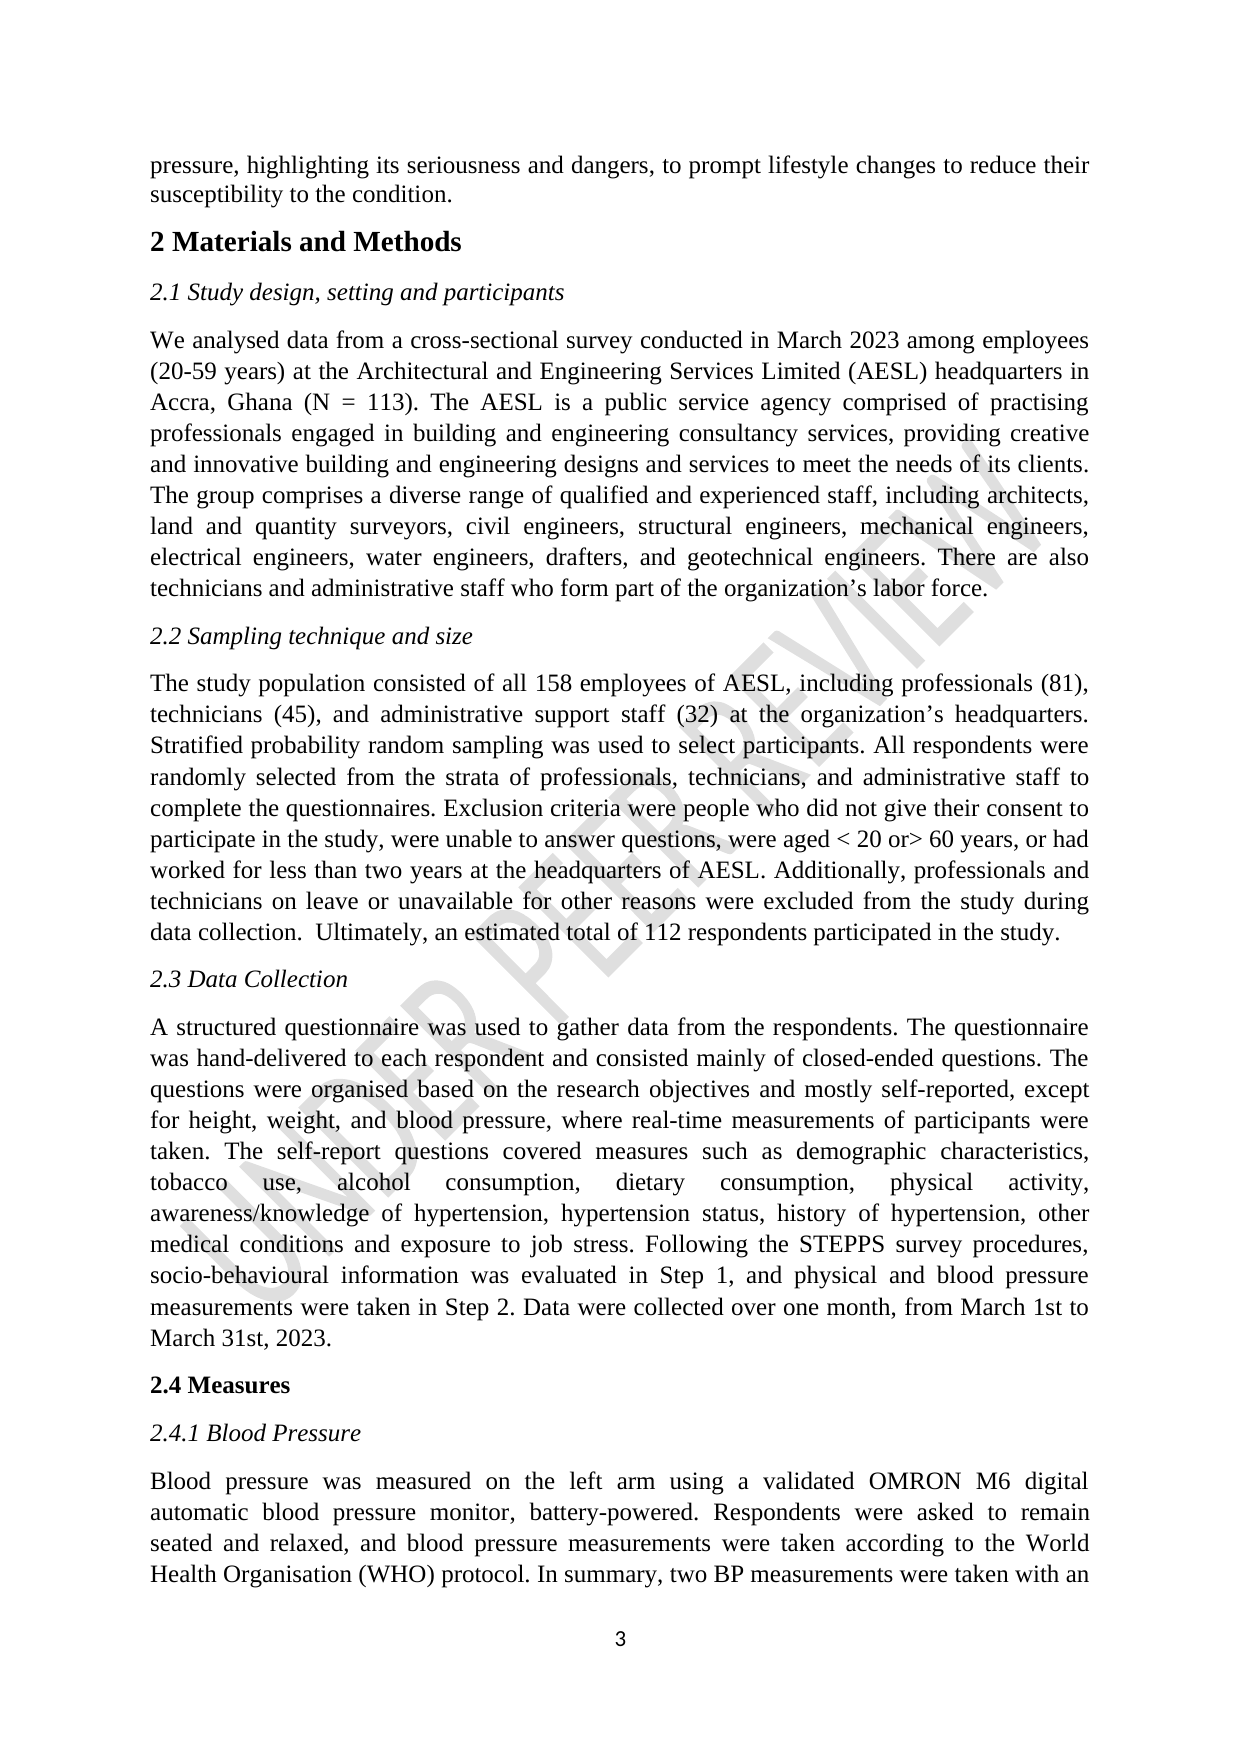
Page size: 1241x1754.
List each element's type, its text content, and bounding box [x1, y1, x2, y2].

text 2 Materials and Methods [150, 224, 1090, 258]
text 2.1 Study design, setting and participants [150, 277, 1090, 306]
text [150, 1466, 1090, 1588]
text 2.4 Measures [150, 1370, 1090, 1399]
text We analysed data from a cross-sectional survey conducted in March 2023 among employees (20-59 years) at the Architectural and Engineering Services Limited (AESL) headquarters in Accra, Ghana (N = 113). The AESL is a public service agency comprised of practising professionals engaged in building and engineering consultancy services, providing creative and innovative building and engineering designs and services to meet the needs of its clients. The group comprises a diverse range of qualified and experienced staff, including architects, land and quantity surveyors, civil engineers, structural engineers, mechanical engineers, electrical engineers, water engineers, drafters, and geotechnical engineers. There are also technicians and administrative staff who form part of the organization’s labor force. [150, 325, 1090, 602]
text 2.4.1 Blood Pressure [150, 1418, 1090, 1447]
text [150, 150, 1090, 207]
text A structured questionnaire was used to gather data from the respondents. The questionnaire was hand-delivered to each respondent and consisted mainly of closed-ended questions. The questions were organised based on the research objectives and mostly self-reported, except for height, weight, and blood pressure, where real-time measurements of participants were taken. The self-report questions covered measures such as demographic characteristics, tobacco use, alcohol consumption, dietary consumption, physical activity, awareness/knowledge of hypertension, hypertension status, history of hypertension, other medical conditions and exposure to job stress. Following the STEPPS survey procedures, socio-behavioural information was evaluated in Step 1, and physical and blood pressure measurements were taken in Step 2. Data were collected over one month, from March 1st to March 31st, 2023. [150, 1012, 1090, 1351]
text 2.3 Data Collection [150, 964, 1090, 993]
text 2.2 Sampling technique and size [150, 621, 1090, 649]
text The study population consisted of all 158 employees of AESL, including professionals (81), technicians (45), and administrative support staff (32) at the organization’s headquarters. Stratified probability random sampling was used to select participants. All respondents were randomly selected from the strata of professionals, technicians, and administrative staff to complete the questionnaires. Exclusion criteria were people who did not give their consent to participate in the study, were unable to answer questions, were aged < 20 or> 60 years, or had worked for less than two years at the headquarters of AESL. Additionally, professionals and technicians on leave or unavailable for other reasons were excluded from the study during data collection. Ultimately, an estimated total of 112 respondents participated in the study. [150, 668, 1090, 946]
